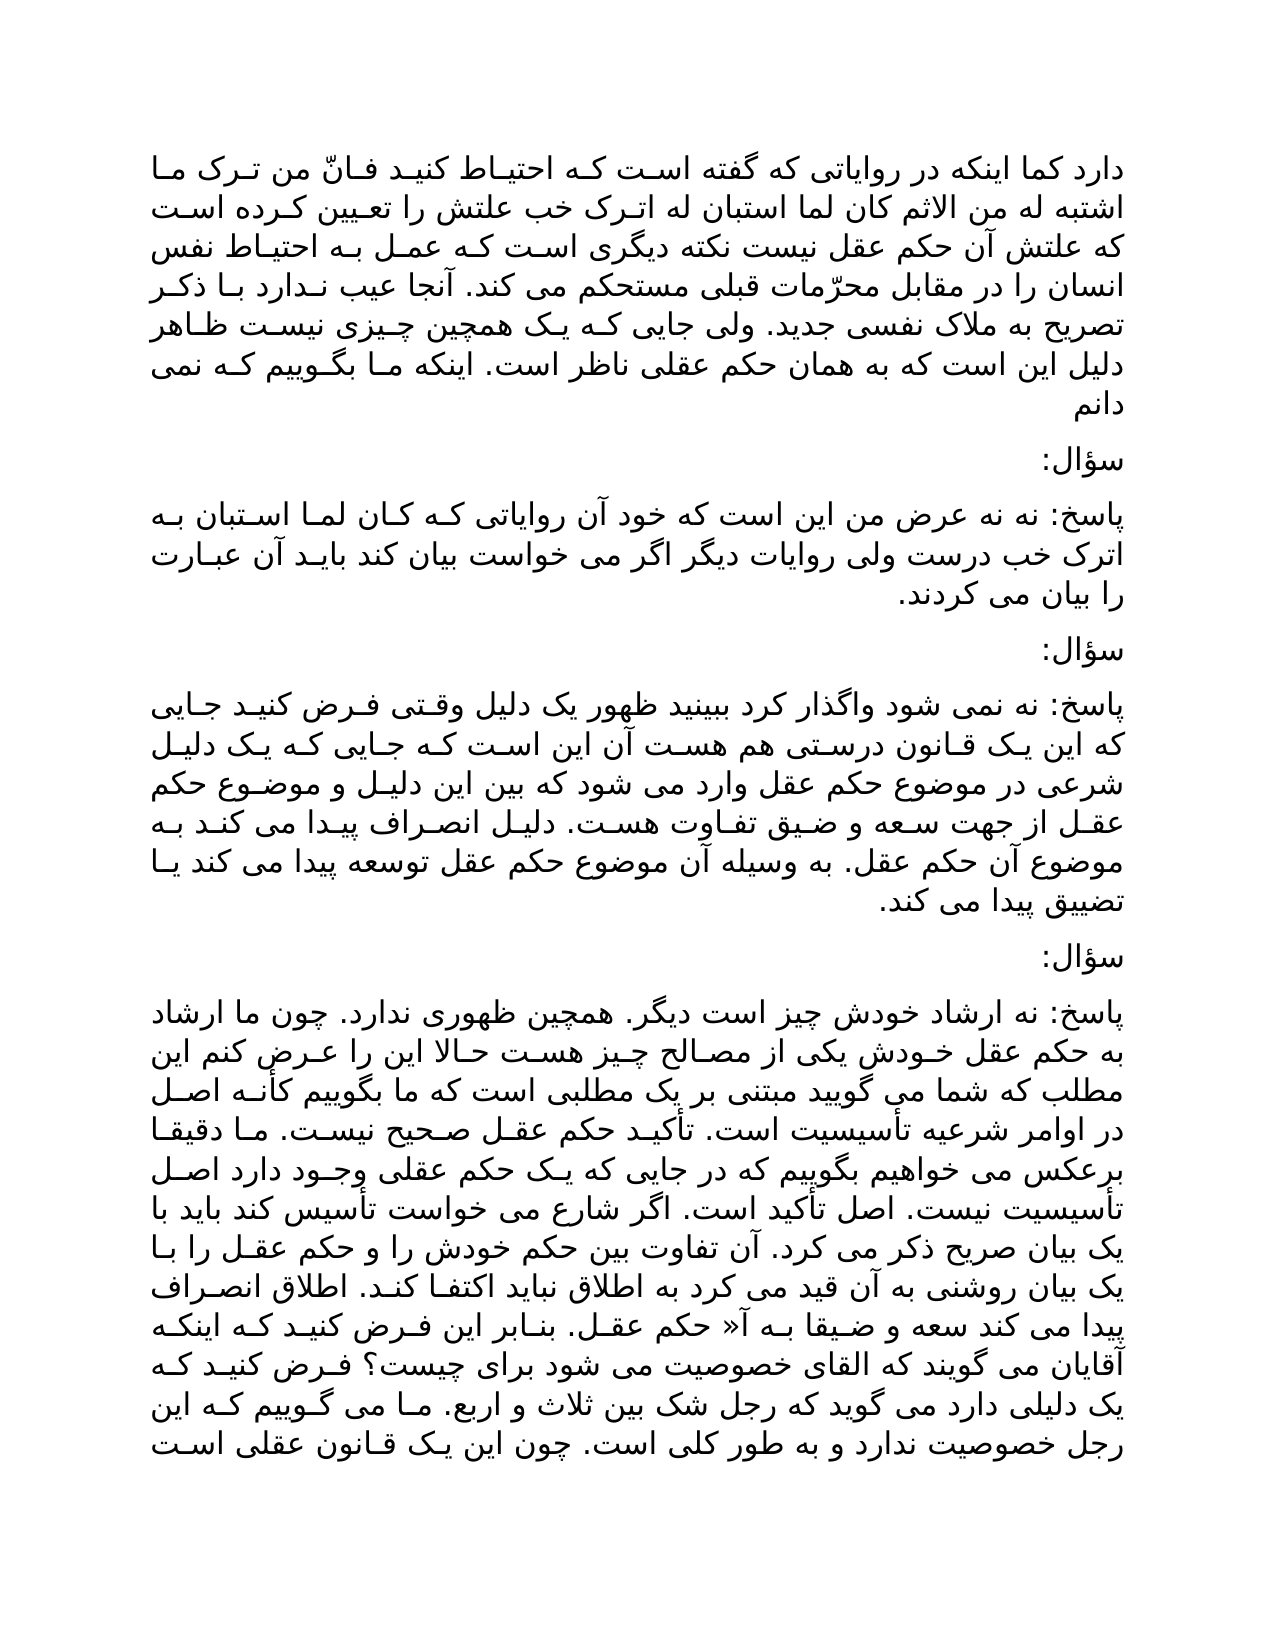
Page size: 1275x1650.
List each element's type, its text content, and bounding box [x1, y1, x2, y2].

text پاسخ: نه نمی شود واگذار کرد ببینید ظهور یک دلیل وقتی فرض کنید جایی که این یک قانون درستی هم هست آن این است که جایی که یک دلیل شرعی در موضوع حکم عقل وارد می شود که بین این دلیل و موضوع حکم عقل از جهت سعه و ضیق تفاوت هست. دلیل انصراف پیدا می کند به موضوع آن حکم عقل. به وسیله آن موضوع حکم عقل توسعه پیدا می کند یا تضییق پیدا می کند. [150, 687, 1125, 919]
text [150, 150, 1125, 421]
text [150, 994, 1125, 1461]
text سؤال: [150, 938, 1125, 975]
text پاسخ: نه نه عرض من این است که خود آن روایاتی که کان لما استبان به اترک خب درست ولی روایات دیگر اگر می خواست بیان کند باید آن عبارت را بیان می کردند. [150, 497, 1125, 611]
text سؤال: [150, 631, 1125, 667]
text سؤال: [150, 441, 1125, 477]
